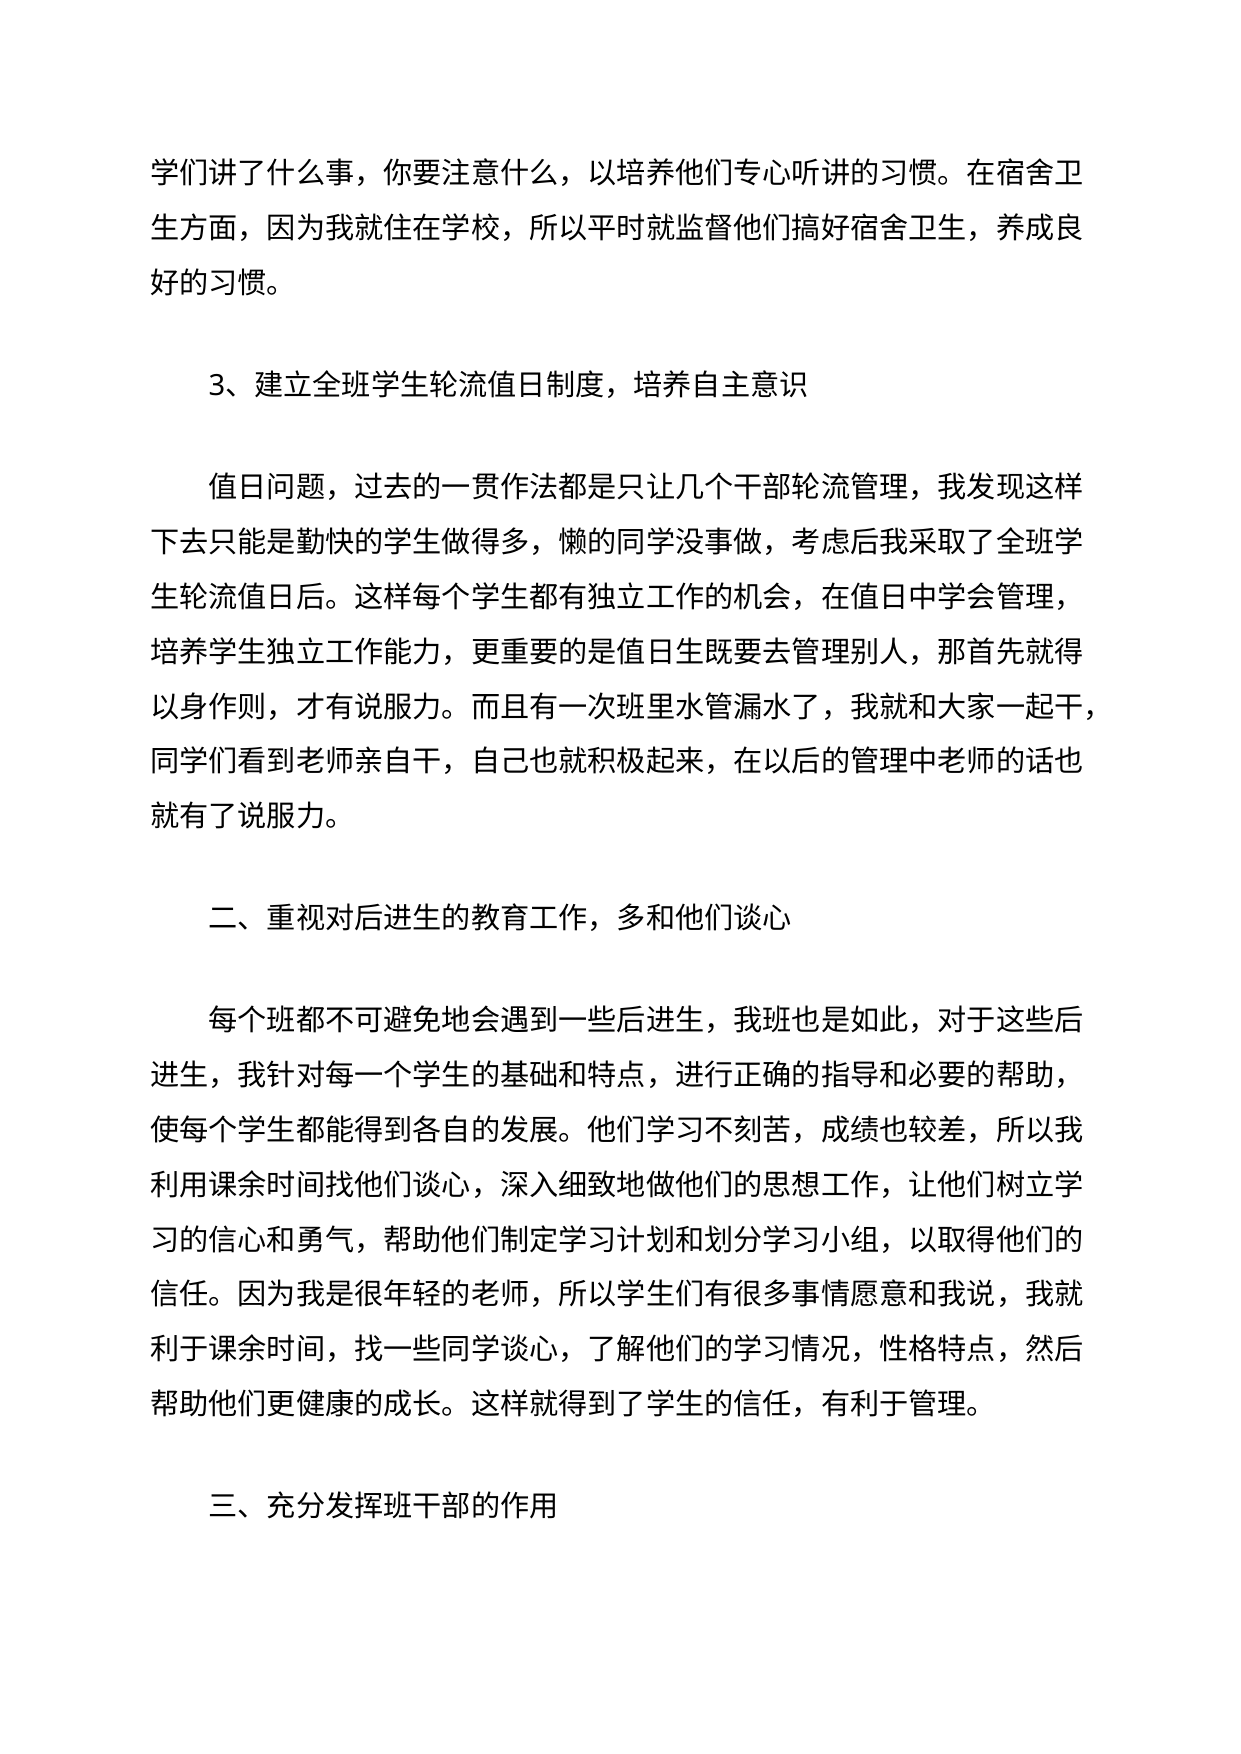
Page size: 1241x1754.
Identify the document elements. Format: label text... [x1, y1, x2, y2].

text 每个班都不可避免地会遇到一些后进生，我班也是如此，对于这些后进生，我针对每一个学生的基础和特点，进行正确的指导和必要的帮助，使每个学生都能得到各自的发展。他们学习不刻苦，成绩也较差，所以我利用课余时间找他们谈心，深入细致地做他们的思想工作，让他们树立学习的信心和勇气，帮助他们制定学习计划和划分学习小组，以取得他们的信任。因为我是很年轻的老师，所以学生们有很多事情愿意和我说，我就利于课余时间，找一些同学谈心，了解他们的学习情况，性格特点，然后帮助他们更健康的成长。这样就得到了学生的信任，有利于管理。 [150, 996, 1090, 1423]
text 二、重视对后进生的教育工作，多和他们谈心 [150, 895, 1090, 937]
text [150, 150, 1090, 302]
text 值日问题，过去的一贯作法都是只让几个干部轮流管理，我发现这样下去只能是勤快的学生做得多，懒的同学没事做，考虑后我采取了全班学生轮流值日后。这样每个学生都有独立工作的机会，在值日中学会管理，培养学生独立工作能力，更重要的是值日生既要去管理别人，那首先就得以身作则，才有说服力。而且有一次班里水管漏水了，我就和大家一起干，同学们看到老师亲自干，自己也就积极起来，在以后的管理中老师的话也就有了说服力。 [150, 463, 1090, 835]
text 3、建立全班学生轮流值日制度，培养自主意识 [150, 362, 1090, 404]
text 三、充分发挥班干部的作用 [150, 1482, 1090, 1525]
